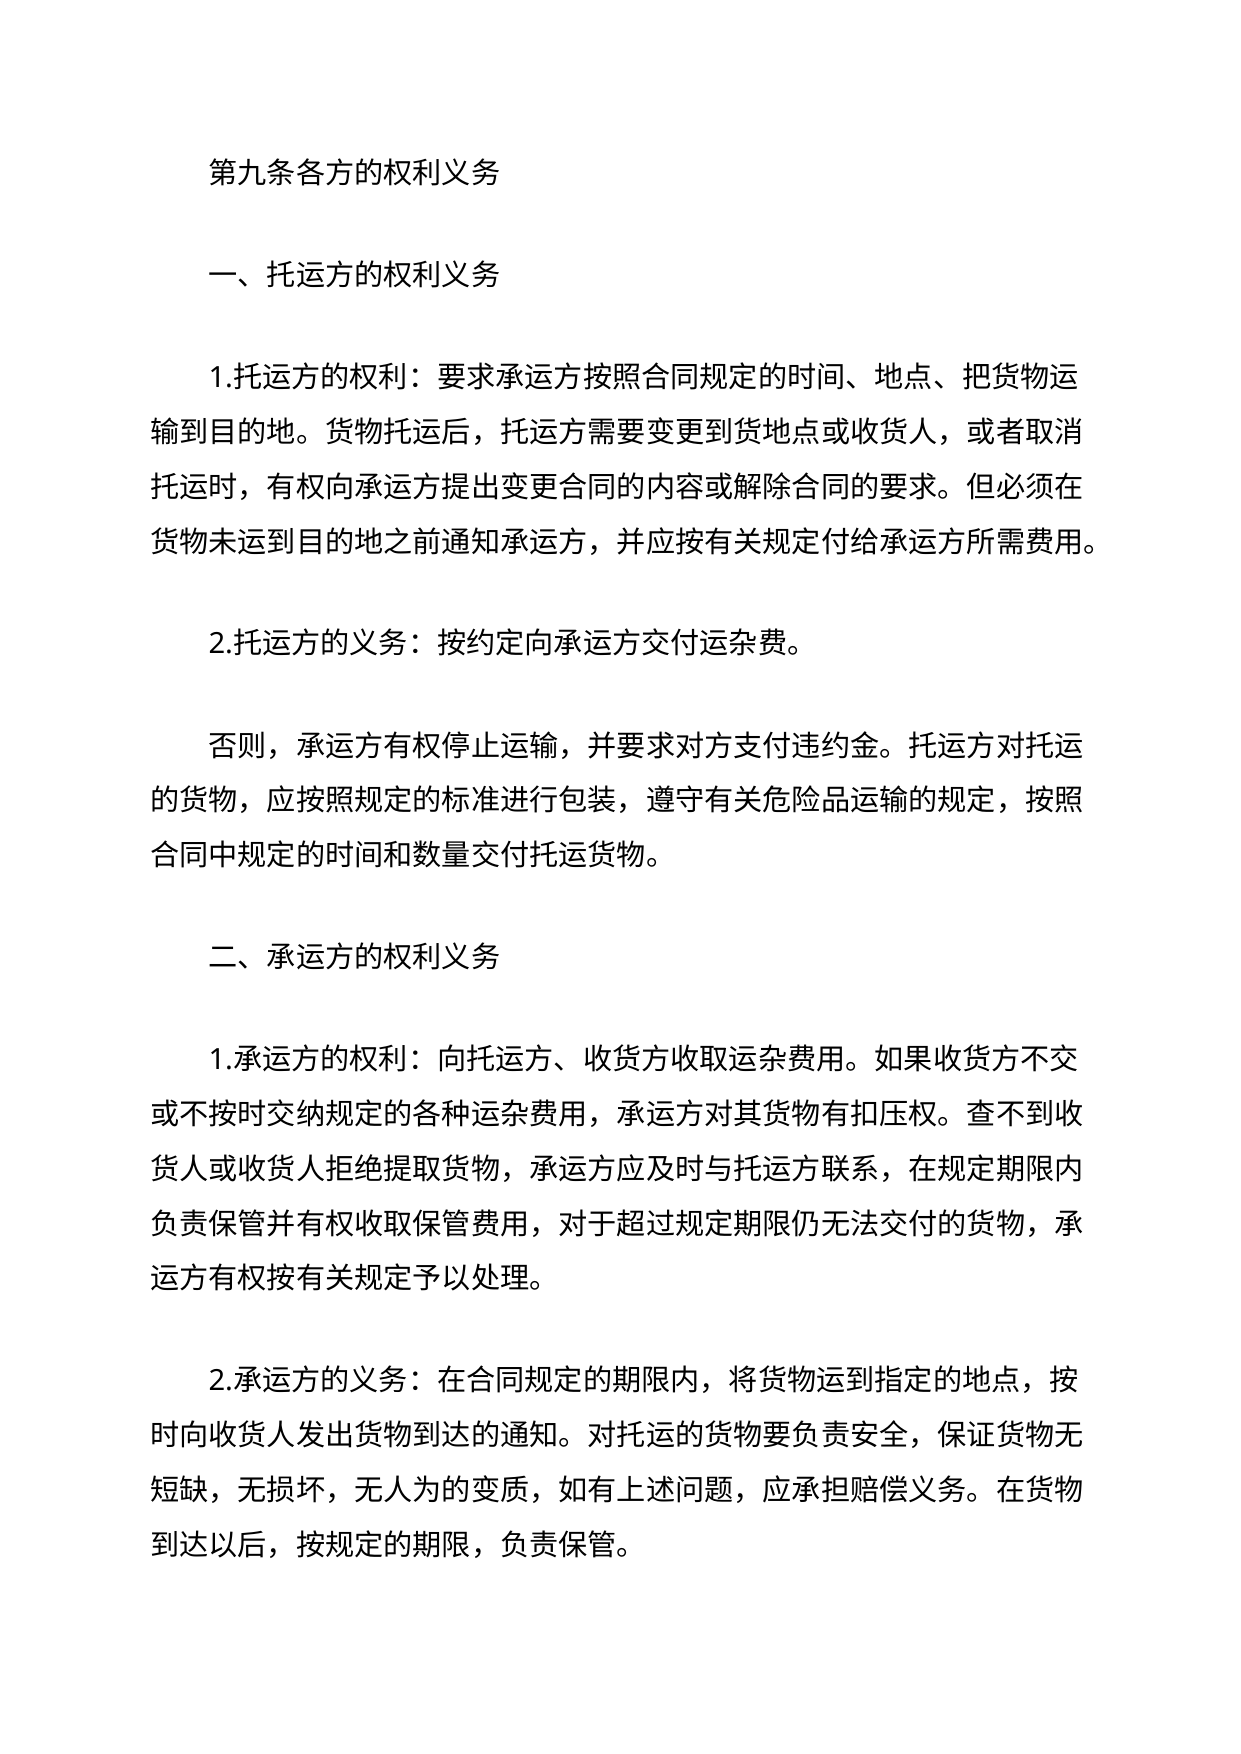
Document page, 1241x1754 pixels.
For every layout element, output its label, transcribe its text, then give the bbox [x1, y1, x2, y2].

text 一、托运方的权利义务 [150, 252, 1090, 294]
text 1.承运方的权利：向托运方、收货方收取运杂费用。如果收货方不交或不按时交纳规定的各种运杂费用，承运方对其货物有扣压权。查不到收货人或收货人拒绝提取货物，承运方应及时与托运方联系，在规定期限内负责保管并有权收取保管费用，对于超过规定期限仍无法交付的货物，承运方有权按有关规定予以处理。 [150, 1035, 1090, 1297]
text 2.托运方的义务：按约定向承运方交付运杂费。 [150, 620, 1090, 662]
text 2.承运方的义务：在合同规定的期限内，将货物运到指定的地点，按时向收货人发出货物到达的通知。对托运的货物要负责安全，保证货物无短缺，无损坏，无人为的变质，如有上述问题，应承担赔偿义务。在货物到达以后，按规定的期限，负责保管。 [150, 1357, 1090, 1564]
text 第九条各方的权利义务 [150, 150, 1090, 192]
text 1.托运方的权利：要求承运方按照合同规定的时间、地点、把货物运输到目的地。货物托运后，托运方需要变更到货地点或收货人，或者取消托运时，有权向承运方提出变更合同的内容或解除合同的要求。但必须在货物未运到目的地之前通知承运方，并应按有关规定付给承运方所需费用。 [150, 353, 1090, 561]
text 二、承运方的权利义务 [150, 934, 1090, 976]
text 否则，承运方有权停止运输，并要求对方支付违约金。托运方对托运的货物，应按照规定的标准进行包装，遵守有关危险品运输的规定，按照合同中规定的时间和数量交付托运货物。 [150, 722, 1090, 874]
